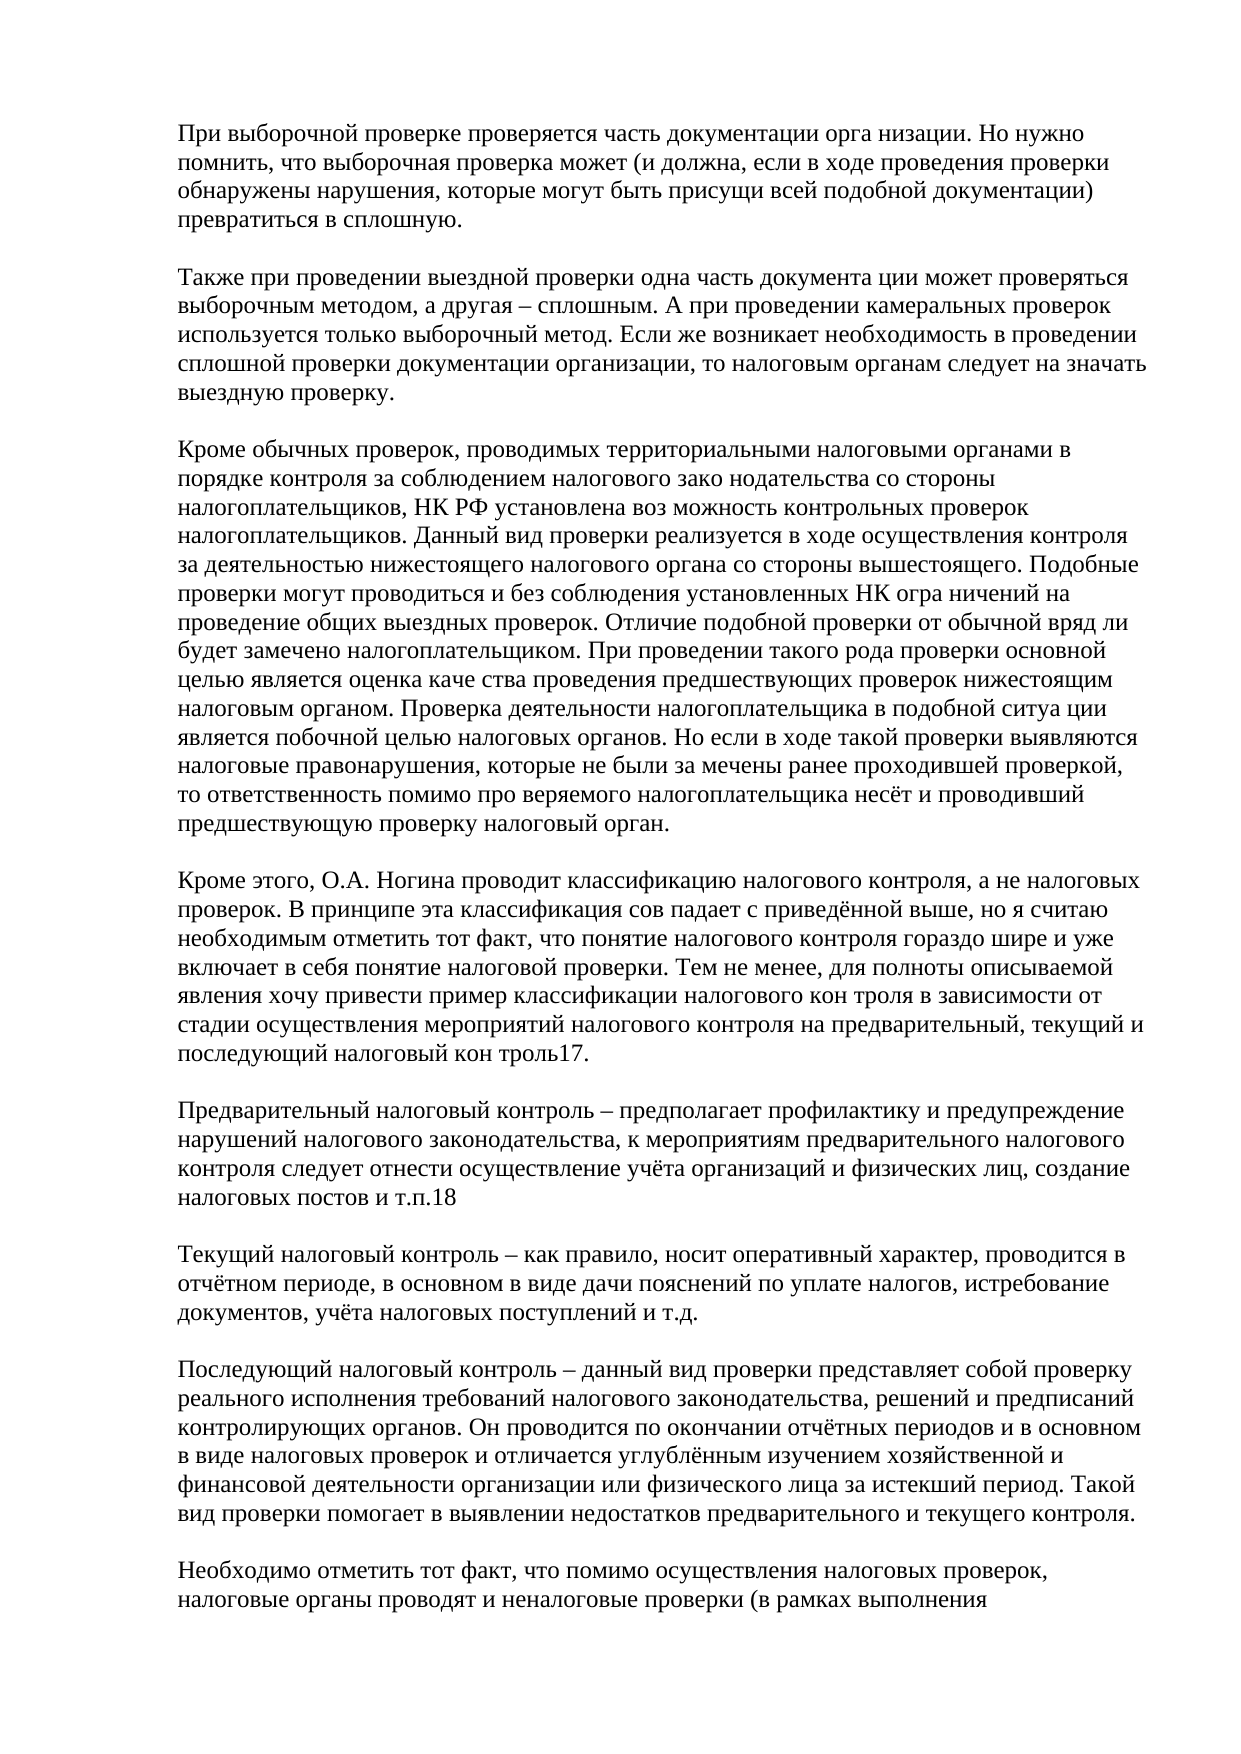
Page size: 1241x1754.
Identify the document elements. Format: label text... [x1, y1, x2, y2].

text Также при проведении выездной проверки одна часть документа ции может проверяться выборочным методом, а другая – сплошным. А при проведении камеральных проверок используется только выборочный метод. Если же возникает необходимость в проведении сплошной проверки документации организации, то налоговым органам следует на значать выездную проверку. [177, 262, 1152, 406]
text Кроме этого, О.А. Ногина проводит классификацию налогового контроля, а не налоговых проверок. В принципе эта классификация сов падает с приведённой выше, но я считаю необходимым отметить тот факт, что понятие налогового контроля гораздо шире и уже включает в себя понятие налоговой проверки. Тем не менее, для полноты описываемой явления хочу привести пример классификации налогового кон троля в зависимости от стадии осуществления мероприятий налогового контроля на предварительный, текущий и последующий налоговый кон троль17. [177, 866, 1152, 1067]
text Предварительный налоговый контроль – предполагает профилактику и предупреждение нарушений налогового законодательства, к мероприятиям предварительного налогового контроля следует отнести осуществление учёта организаций и физических лиц, создание налоговых постов и т.п.18 [177, 1096, 1152, 1211]
text При выборочной проверке проверяется часть документации орга низации. Но нужно помнить, что выборочная проверка может (и должна, если в ходе проведения проверки обнаружены нарушения, которые могут быть присущи всей подобной документации) превратиться в сплошную. [177, 118, 1152, 233]
text Последующий налоговый контроль – данный вид проверки представляет собой проверку реального исполнения требований налогового законодательства, решений и предписаний контролирующих органов. Он проводится по окончании отчётных периодов и в основном в виде налоговых проверок и отличается углублённым изучением хозяйственной и финансовой деятельности организации или физического лица за истекший период. Такой вид проверки помогает в выявлении недостатков предварительного и текущего контроля. [177, 1354, 1152, 1527]
text Кроме обычных проверок, проводимых территориальными налоговыми органами в порядке контроля за соблюдением налогового зако нодательства со стороны налогоплательщиков, НК РФ установлена воз можность контрольных проверок налогоплательщиков. Данный вид проверки реализуется в ходе осуществления контроля за деятельностью нижестоящего налогового органа со стороны вышестоящего. Подобные проверки могут проводиться и без соблюдения установленных НК огра ничений на проведение общих выездных проверок. Отличие подобной проверки от обычной вряд ли будет замечено налогоплательщиком. При проведении такого рода проверки основной целью является оценка каче ства проведения предшествующих проверок нижестоящим налоговым органом. Проверка деятельности налогоплательщика в подобной ситуа ции является побочной целью налоговых органов. Но если в ходе такой проверки выявляются налоговые правонарушения, которые не были за мечены ранее проходившей проверкой, то ответственность помимо про веряемого налогоплательщика несёт и проводивший предшествующую проверку налоговый орган. [177, 434, 1152, 837]
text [177, 1556, 1152, 1613]
text Текущий налоговый контроль – как правило, носит оперативный характер, проводится в отчётном периоде, в основном в виде дачи пояснений по уплате налогов, истребование документов, учёта налоговых поступлений и т.д. [177, 1239, 1152, 1326]
